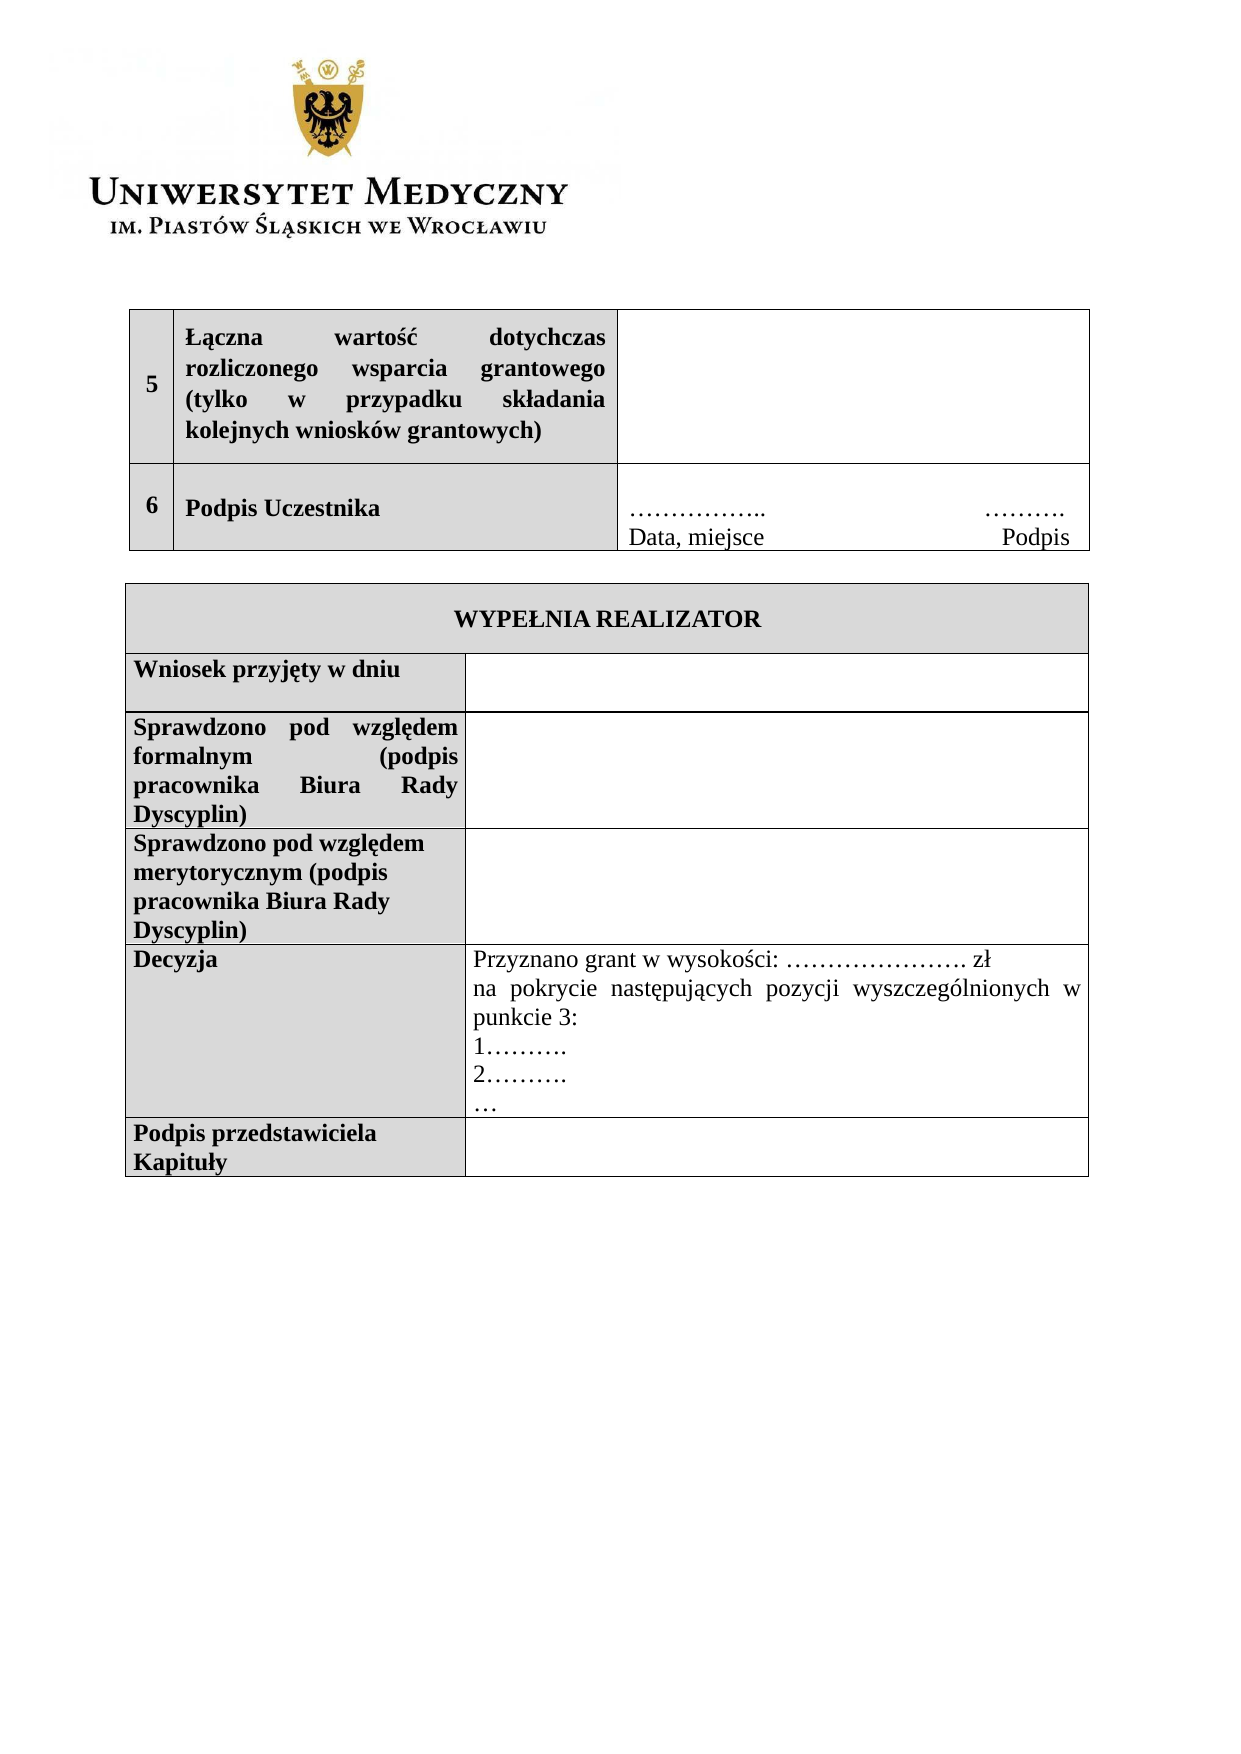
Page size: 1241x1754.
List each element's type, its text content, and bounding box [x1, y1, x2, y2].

table_cell Podpis Uczestnika [174, 464, 617, 550]
table_cell Przyznano grant w wysokości: …………………. zł na pokrycie następujących pozycji wyszczególnionych w punkcie 3: 1………. 2………. … [466, 945, 1088, 1117]
table_cell 6 [130, 464, 173, 550]
table_cell Decyzja [126, 945, 465, 1117]
table_cell …………….. ………. Data, miejsce Podpis [618, 464, 1089, 550]
table_cell Sprawdzono pod względem merytorycznym (podpis pracownika Biura Rady Dyscyplin) [126, 829, 465, 943]
table_cell [466, 1118, 1088, 1176]
table_header WYPEŁNIA REALIZATOR [126, 584, 1088, 653]
table_cell [466, 654, 1088, 711]
table_cell Łączna wartość dotychczas rozliczonego wsparcia grantowego (tylko w przypadku składania kolejnych wniosków grantowych) [174, 310, 617, 463]
table_cell [466, 829, 1088, 943]
table_cell [466, 713, 1088, 827]
picture [0, 0, 670, 309]
table_cell 5 [130, 310, 173, 463]
table_cell Sprawdzono pod względem formalnym (podpis pracownika Biura Rady Dyscyplin) [126, 713, 465, 827]
table_cell [618, 310, 1089, 463]
table_cell Wniosek przyjęty w dniu [126, 654, 465, 711]
table_cell Podpis przedstawiciela Kapituły [126, 1118, 465, 1176]
